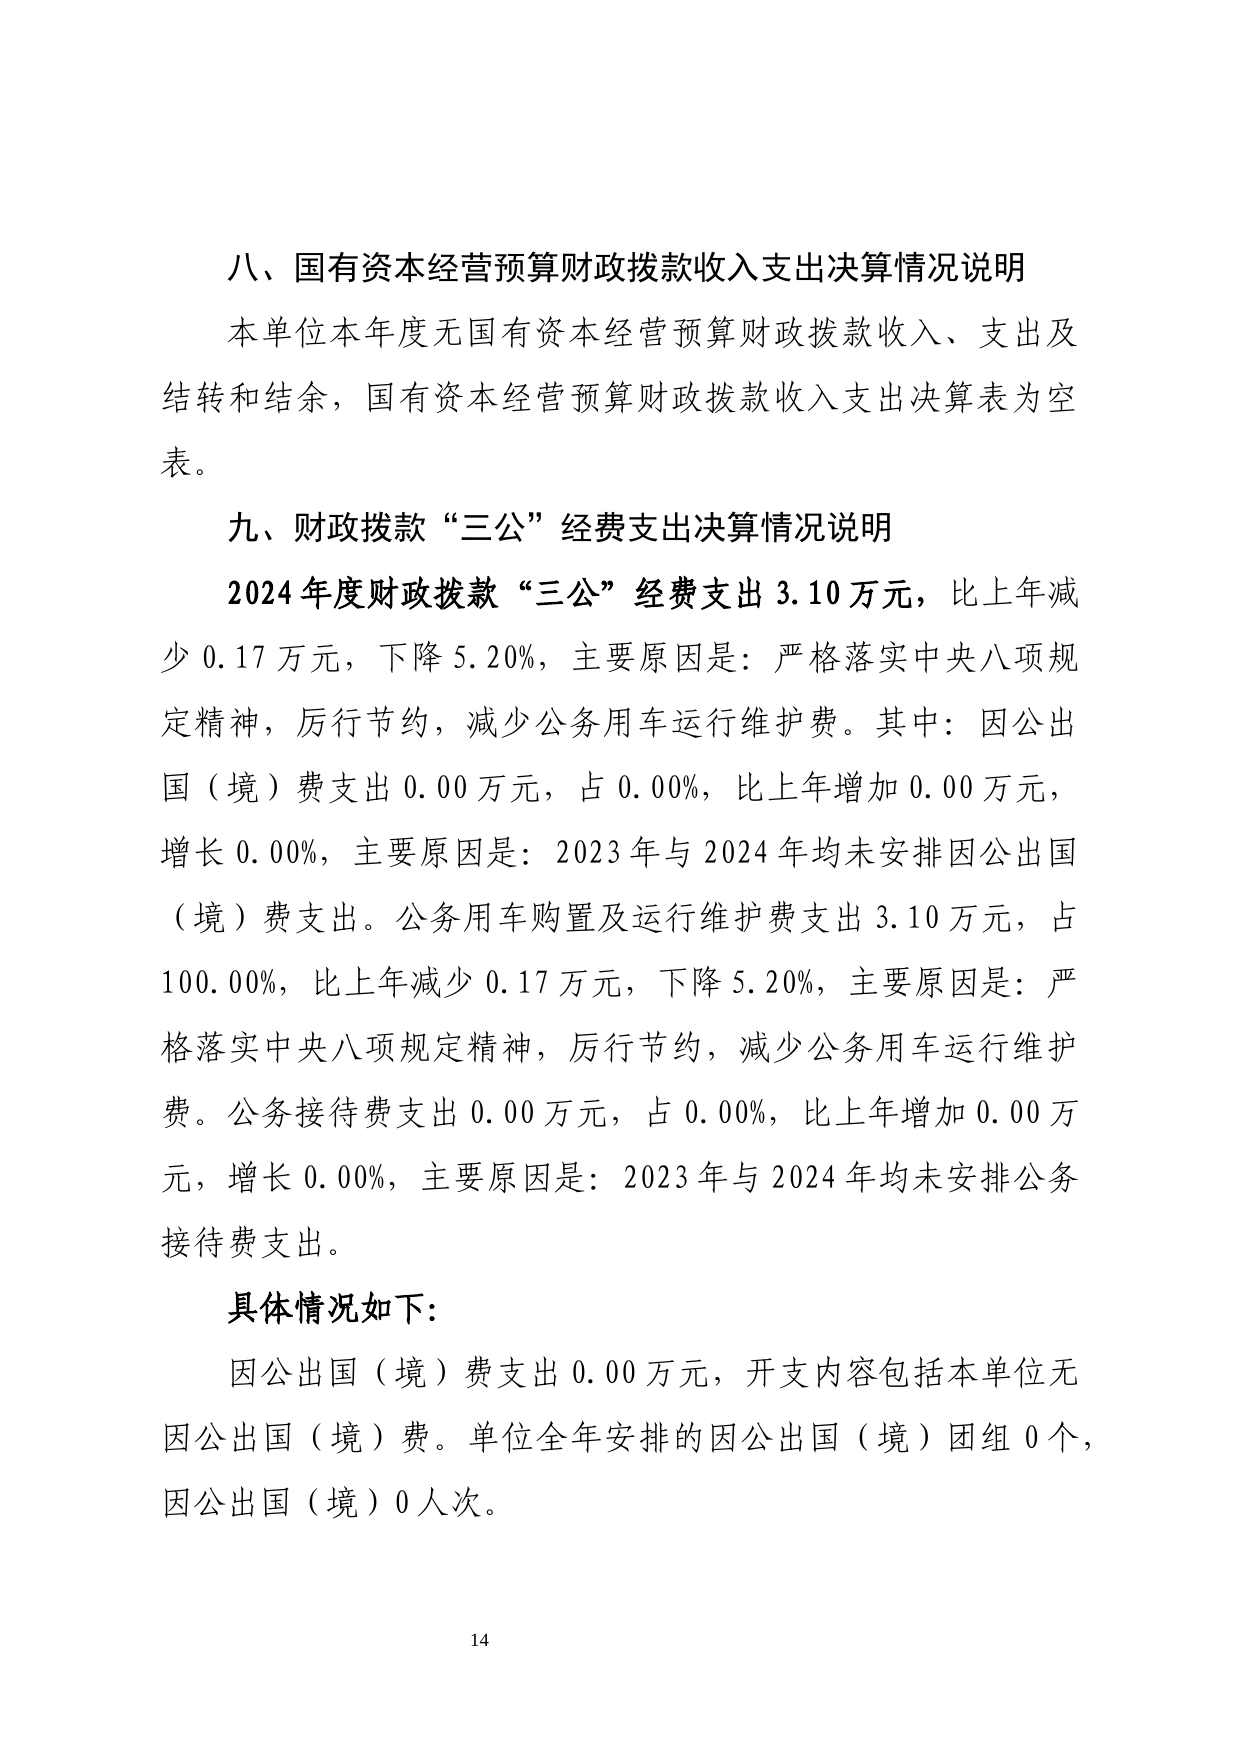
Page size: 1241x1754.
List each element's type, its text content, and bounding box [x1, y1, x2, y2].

text 具体情况如下： [159, 1273, 1081, 1338]
text 因公出国（境）费支出0.00万元，开支内容包括本单位无因公出国（境）费。单位全年安排的因公出国（境）团组0个，因公出国（境）0人次。 [159, 1338, 1081, 1533]
text 2024年度财政拨款“三公”经费支出3.10万元，比上年减少0.17万元，下降5.20%，主要原因是：严格落实中央八项规定精神，厉行节约，减少公务用车运行维护费。其中：因公出国（境）费支出0.00万元，占0.00%，比上年增加0.00万元，增长0.00%，主要原因是：2023年与2024年均未安排因公出国（境）费支出。公务用车购置及运行维护费支出3.10万元，占100.00%，比上年减少0.17万元，下降5.20%，主要原因是：严格落实中央八项规定精神，厉行节约，减少公务用车运行维护费。公务接待费支出0.00万元，占0.00%，比上年增加0.00万元，增长0.00%，主要原因是：2023年与2024年均未安排公务接待费支出。 [159, 558, 1081, 1273]
text 八、国有资本经营预算财政拨款收入支出决算情况说明 [159, 233, 1081, 298]
text 九、财政拨款“三公”经费支出决算情况说明 [159, 493, 1081, 558]
text 本单位本年度无国有资本经营预算财政拨款收入、支出及结转和结余，国有资本经营预算财政拨款收入支出决算表为空表。 [159, 298, 1081, 493]
